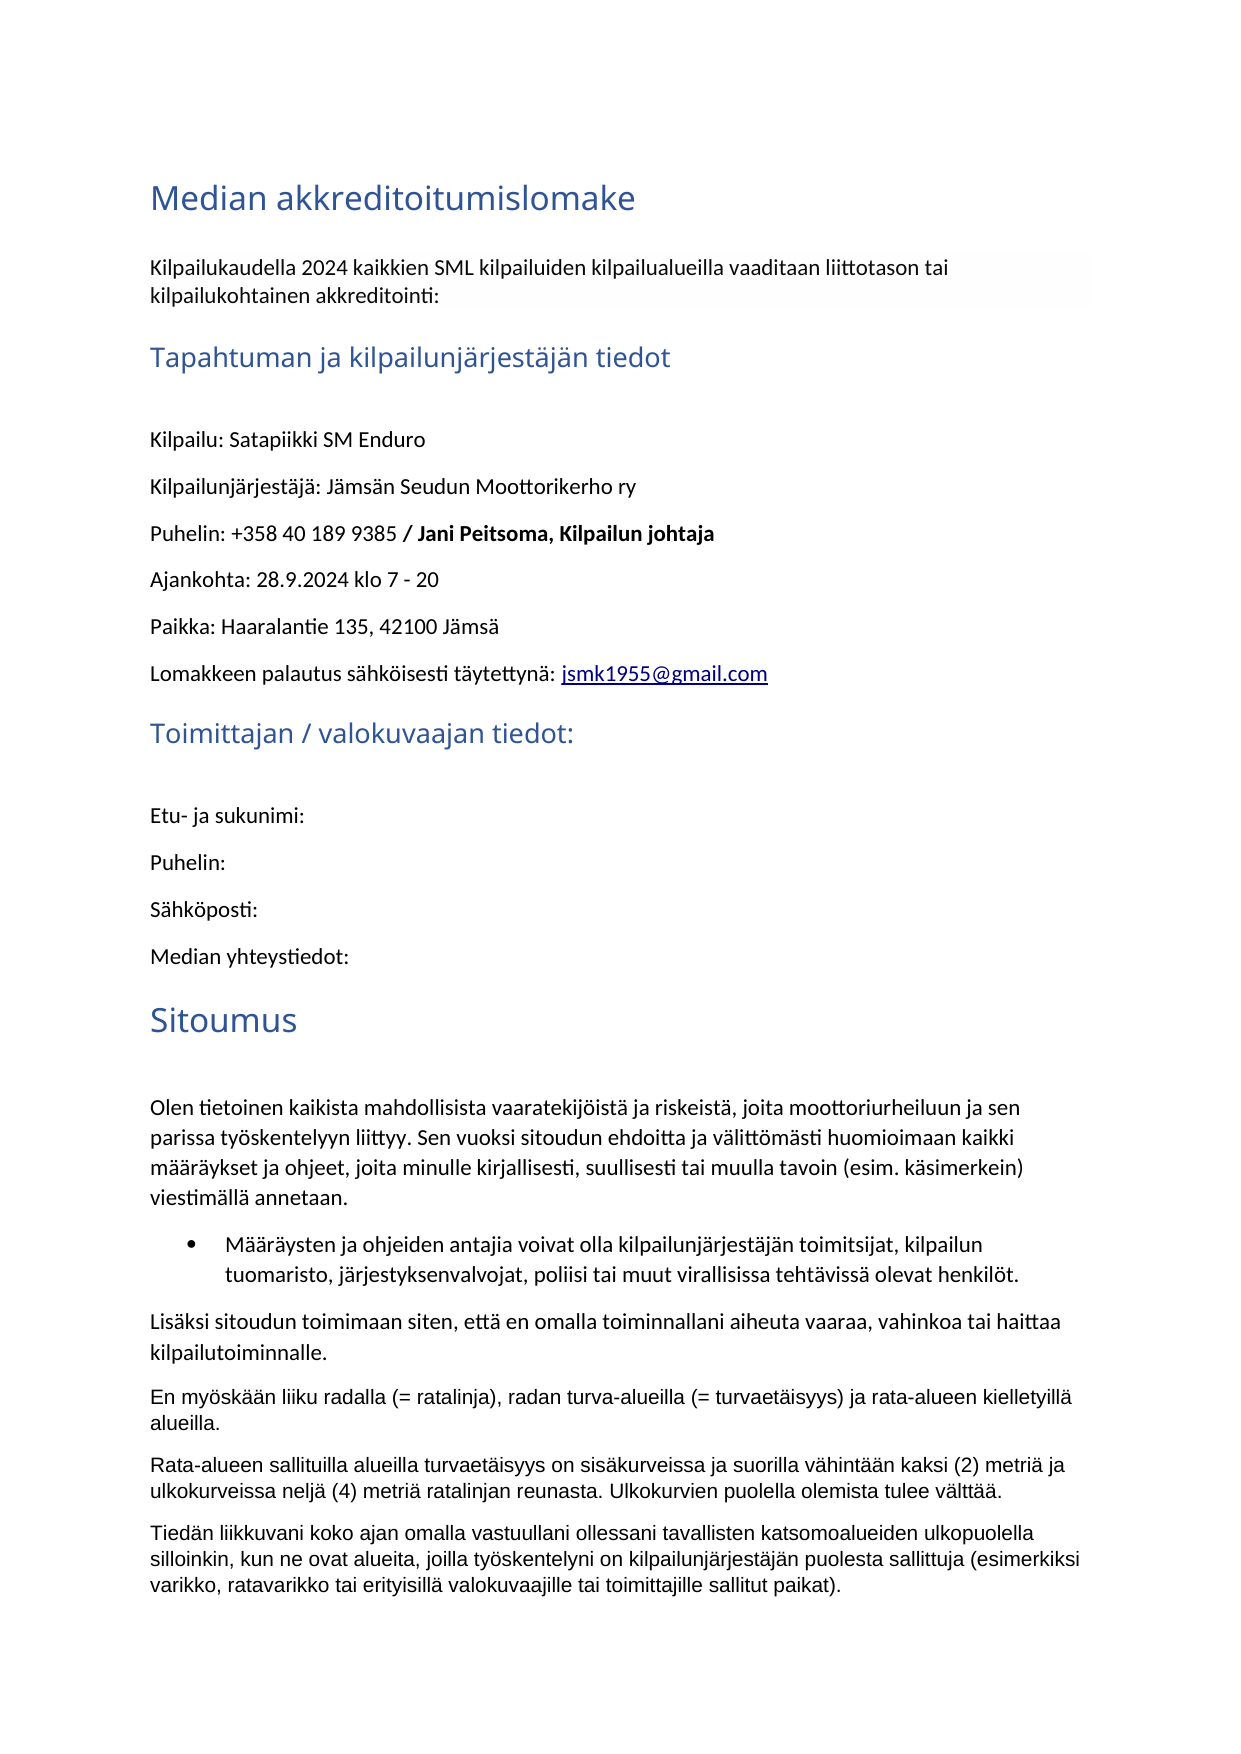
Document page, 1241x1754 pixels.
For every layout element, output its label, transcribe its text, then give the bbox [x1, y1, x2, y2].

text En myöskään liiku radalla (= ratalinja), radan turva-alueilla (= turvaetäisyys) ja rata-alueen kielletyillä alueilla. [150, 1384, 1090, 1434]
text Lomakkeen palautus sähköisesti täytettynä: jsmk1955@gmail.com [150, 659, 1090, 687]
text Lisäksi sitoudun toimimaan siten, että en omalla toiminnallani aiheuta vaaraa, vahinkoa tai haittaa kilpailutoiminnalle. [150, 1307, 1090, 1366]
text Paikka: Haaralantie 135, 42100 Jämsä [150, 612, 1090, 641]
subtitle Sitoumus [150, 997, 1090, 1042]
text Etu- ja sukunimi: [150, 801, 1090, 829]
text Rata-alueen sallituilla alueilla turvaetäisyys on sisäkurveissa ja suorilla vähintään kaksi (2) metriä ja ulkokurveissa neljä (4) metriä ratalinjan reunasta. Ulkokurvien puolella olemista tulee välttää. [150, 1453, 1090, 1503]
text Sähköposti: [150, 895, 1090, 923]
text Kilpailu: Satapiikki SM Enduro [150, 425, 1090, 453]
text Kilpailukaudella 2024 kaikkien SML kilpailuiden kilpailualueilla vaaditaan liittotason tai kilpailukohtainen akkreditointi: [150, 253, 1090, 309]
text Median yhteystiedot: [150, 942, 1090, 970]
subtitle Toimittajan / valokuvaajan tiedot: [150, 714, 1090, 751]
subtitle Tapahtuman ja kilpailunjärjestäjän tiedot [150, 338, 1090, 375]
text Ajankohta: 28.9.2024 klo 7 - 20 [150, 566, 1090, 594]
text Puhelin: [150, 848, 1090, 876]
list Määräysten ja ohjeiden antajia voivat olla kilpailunjärjestäjän toimitsijat, kilpailun tuomaristo, järjestyksenvalvojat, poliisi tai muut virallisissa tehtävissä olevat henkilöt. [187, 1230, 1090, 1289]
subtitle Median akkreditoitumislomake [150, 175, 1090, 220]
text Kilpailunjärjestäjä: Jämsän Seudun Moottorikerho ry [150, 472, 1090, 500]
text Olen tietoinen kaikista mahdollisista vaaratekijöistä ja riskeistä, joita moottoriurheiluun ja sen parissa työskentelyyn liittyy. Sen vuoksi sitoudun ehdoitta ja välittömästi huomioimaan kaikki määräykset ja ohjeet, joita minulle kirjallisesti, suullisesti tai muulla tavoin (esim. käsimerkein) viestimällä annetaan. [150, 1093, 1090, 1212]
text Tiedän liikkuvani koko ajan omalla vastuullani ollessani tavallisten katsomoalueiden ulkopuolella silloinkin, kun ne ovat alueita, joilla työskentelyni on kilpailunjärjestäjän puolesta sallittuja (esimerkiksi varikko, ratavarikko tai erityisillä valokuvaajille tai toimittajille sallitut paikat). [150, 1521, 1090, 1597]
text Puhelin: +358 40 189 9385 / Jani Peitsoma, Kilpailun johtaja [150, 519, 1090, 547]
